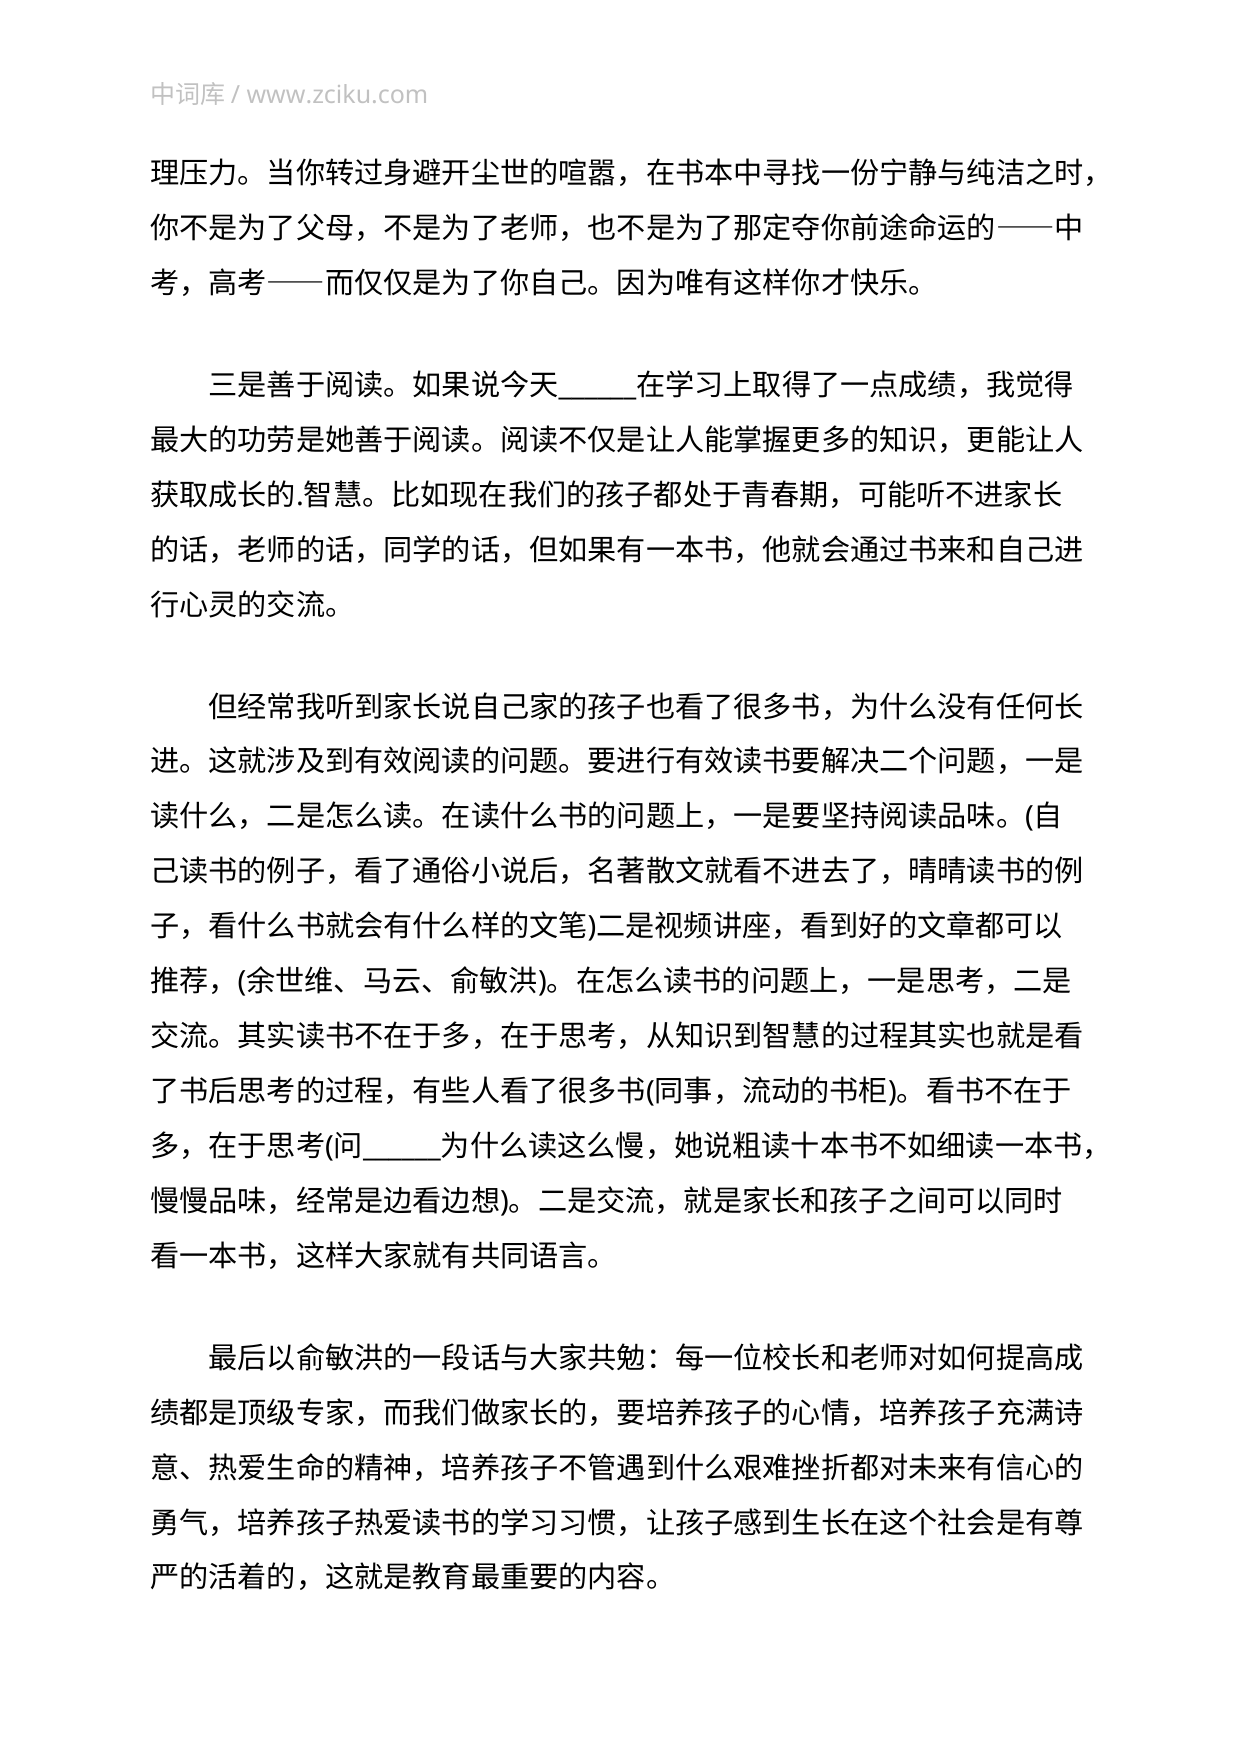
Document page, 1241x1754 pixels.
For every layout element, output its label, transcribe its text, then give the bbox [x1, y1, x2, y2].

text 三是善于阅读。如果说今天______在学习上取得了一点成绩，我觉得最大的功劳是她善于阅读。阅读不仅是让人能掌握更多的知识，更能让人获取成长的.智慧。比如现在我们的孩子都处于青春期，可能听不进家长的话，老师的话，同学的话，但如果有一本书，他就会通过书来和自己进行心灵的交流。 [150, 362, 1090, 624]
text 但经常我听到家长说自己家的孩子也看了很多书，为什么没有任何长进。这就涉及到有效阅读的问题。要进行有效读书要解决二个问题，一是读什么，二是怎么读。在读什么书的问题上，一是要坚持阅读品味。(自己读书的例子，看了通俗小说后，名著散文就看不进去了，晴晴读书的例子，看什么书就会有什么样的文笔)二是视频讲座，看到好的文章都可以推荐，(余世维、马云、俞敏洪)。在怎么读书的问题上，一是思考，二是交流。其实读书不在于多，在于思考，从知识到智慧的过程其实也就是看了书后思考的过程，有些人看了很多书(同事，流动的书柜)。看书不在于多，在于思考(问______为什么读这么慢，她说粗读十本书不如细读一本书，慢慢品味，经常是边看边想)。二是交流，就是家长和孩子之间可以同时看一本书，这样大家就有共同语言。 [150, 683, 1090, 1275]
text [150, 150, 1090, 302]
text 最后以俞敏洪的一段话与大家共勉：每一位校长和老师对如何提高成绩都是顶级专家，而我们做家长的，要培养孩子的心情，培养孩子充满诗意、热爱生命的精神，培养孩子不管遇到什么艰难挫折都对未来有信心的勇气，培养孩子热爱读书的学习习惯，让孩子感到生长在这个社会是有尊严的活着的，这就是教育最重要的内容。 [150, 1334, 1090, 1596]
